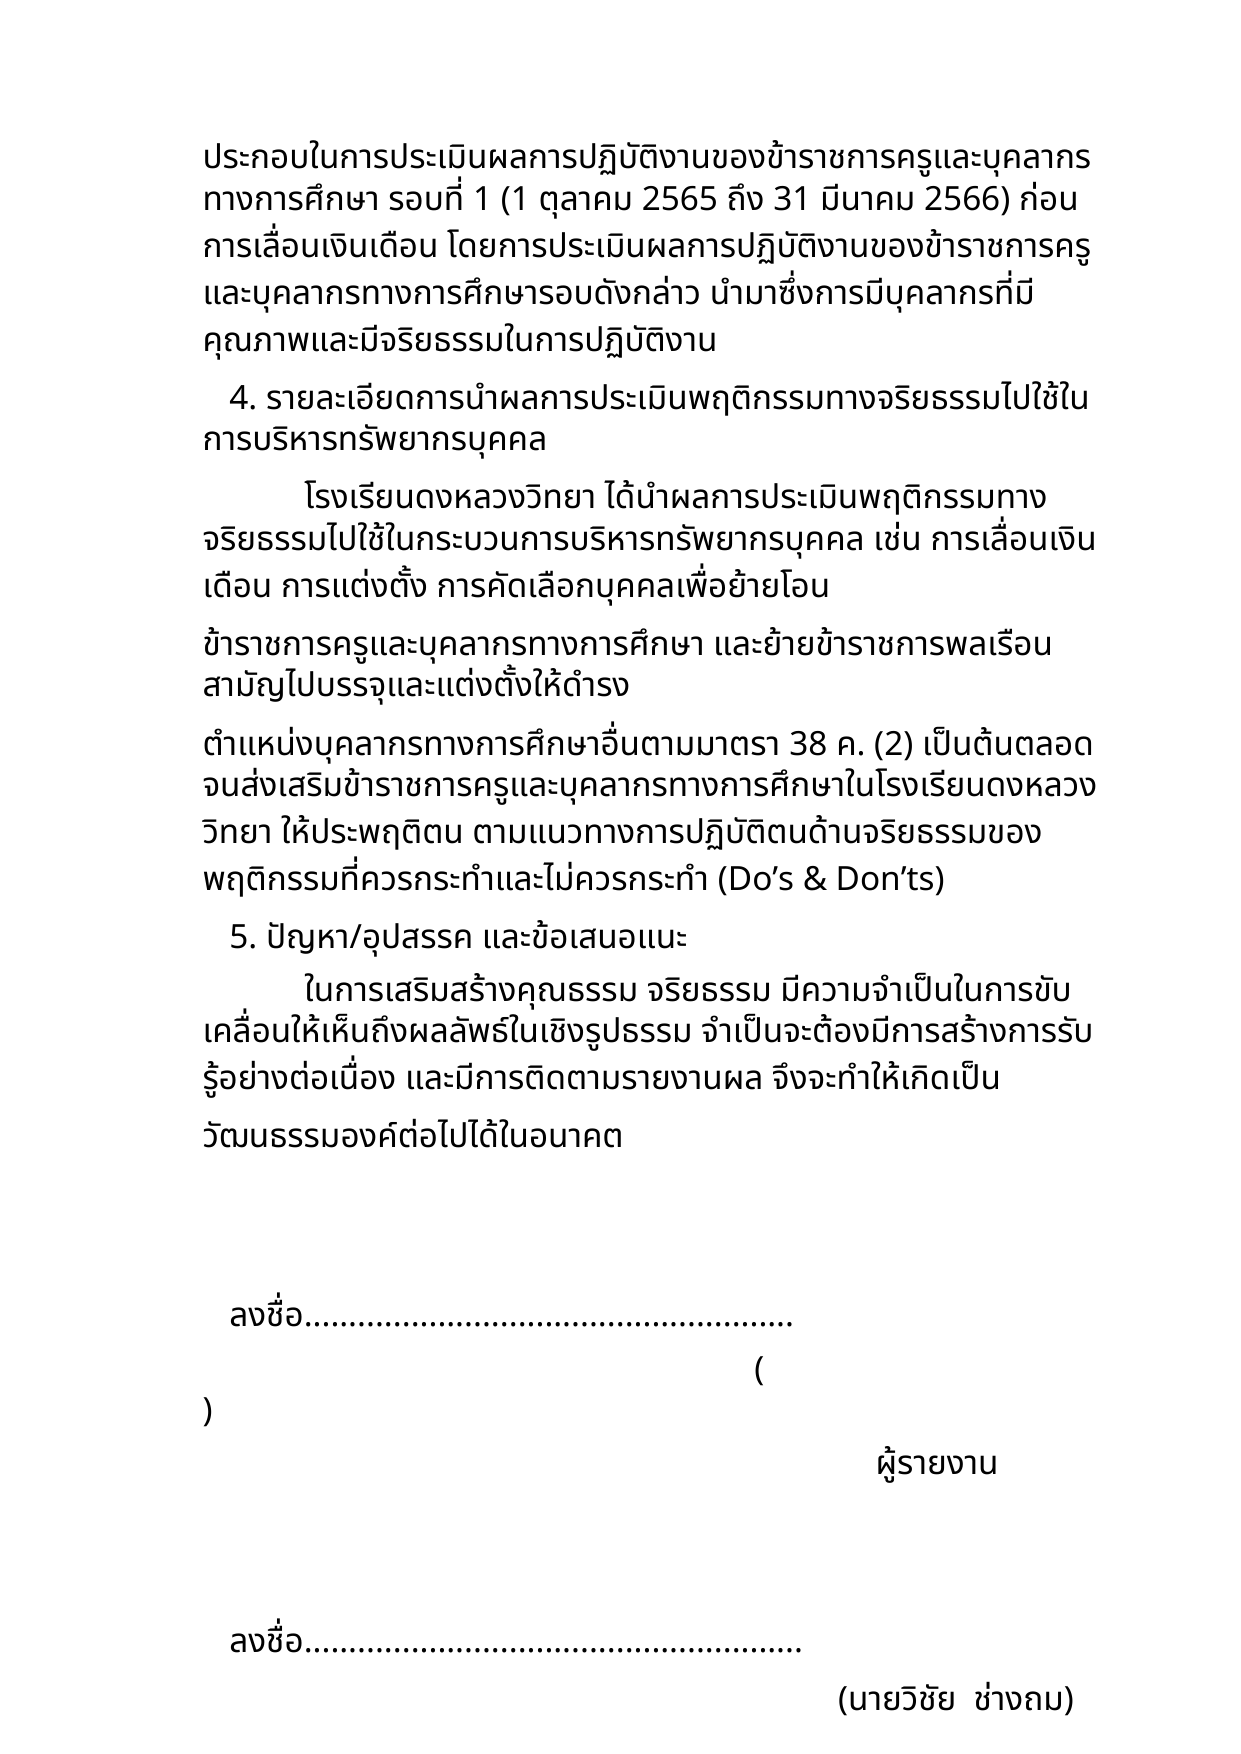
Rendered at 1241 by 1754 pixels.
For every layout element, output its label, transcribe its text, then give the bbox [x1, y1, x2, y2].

text วัฒนธรรมองค์ต่อไปได้ในอนาคต [202, 1110, 1106, 1157]
text ( ) [202, 1347, 1106, 1431]
text ในการเสริมสร้างคุณธรรม จริยธรรม มีความจำเป็นในการขับเคลื่อนให้เห็นถึงผลลัพธ์ในเชิงรูปธรรม จำเป็นจะต้องมีการสร้างการรับรู้อย่างต่อเนื่อง และมีการติดตามรายงานผล จึงจะทำให้เกิดเป็น [202, 964, 1106, 1104]
text 4. รายละเอียดการนำผลการประเมินพฤติกรรมทางจริยธรรมไปใช้ในการบริหารทรัพยากรบุคคล [202, 372, 1106, 466]
text ผู้รายงาน [202, 1437, 1106, 1484]
text ข้าราชการครูและบุคลากรทางการศึกษา และย้ายข้าราชการพลเรือนสามัญไปบรรจุและแต่งตั้งให้ดำรง [202, 618, 1106, 712]
text โรงเรียนดงหลวงวิทยา ได้นำผลการประเมินพฤติกรรมทางจริยธรรมไปใช้ในกระบวนการบริหารทรัพยากรบุคคล เช่น การเลื่อนเงินเดือน การแต่งตั้ง การคัดเลือกบุคคลเพื่อย้ายโอน [202, 471, 1106, 612]
text (นายวิชัย ช่างถม) [202, 1673, 1106, 1720]
text ตำแหน่งบุคลากรทางการศึกษาอื่นตามมาตรา 38 ค. (2) เป็นต้นตลอดจนส่งเสริมข้าราชการครูและบุคลากรทางการศึกษาในโรงเรียนดงหลวงวิทยา ให้ประพฤติตน ตามแนวทางการปฏิบัติตนด้านจริยธรรมของพฤติกรรมที่ควรกระทำและไม่ควรกระทำ (Do’s & Don’ts) [202, 717, 1106, 906]
text ลงชื่อ........................................................ [202, 1591, 1106, 1668]
text ลงชื่อ....................................................... [202, 1265, 1106, 1341]
text 5. ปัญหา/อุปสรรค และข้อเสนอแนะ [202, 911, 1106, 958]
text ประกอบในการประเมินผลการปฏิบัติงานของข้าราชการครูและบุคลากรทางการศึกษา รอบที่ 1 (1 ตุลาคม 2565 ถึง 31 มีนาคม 2566) ก่อนการเลื่อนเงินเดือน โดยการประเมินผลการปฏิบัติงานของข้าราชการครูและบุคลากรทางการศึกษารอบดังกล่าว นำมาซึ่งการมีบุคลากรที่มีคุณภาพและมีจริยธรรมในการปฏิบัติงาน [202, 131, 1106, 366]
